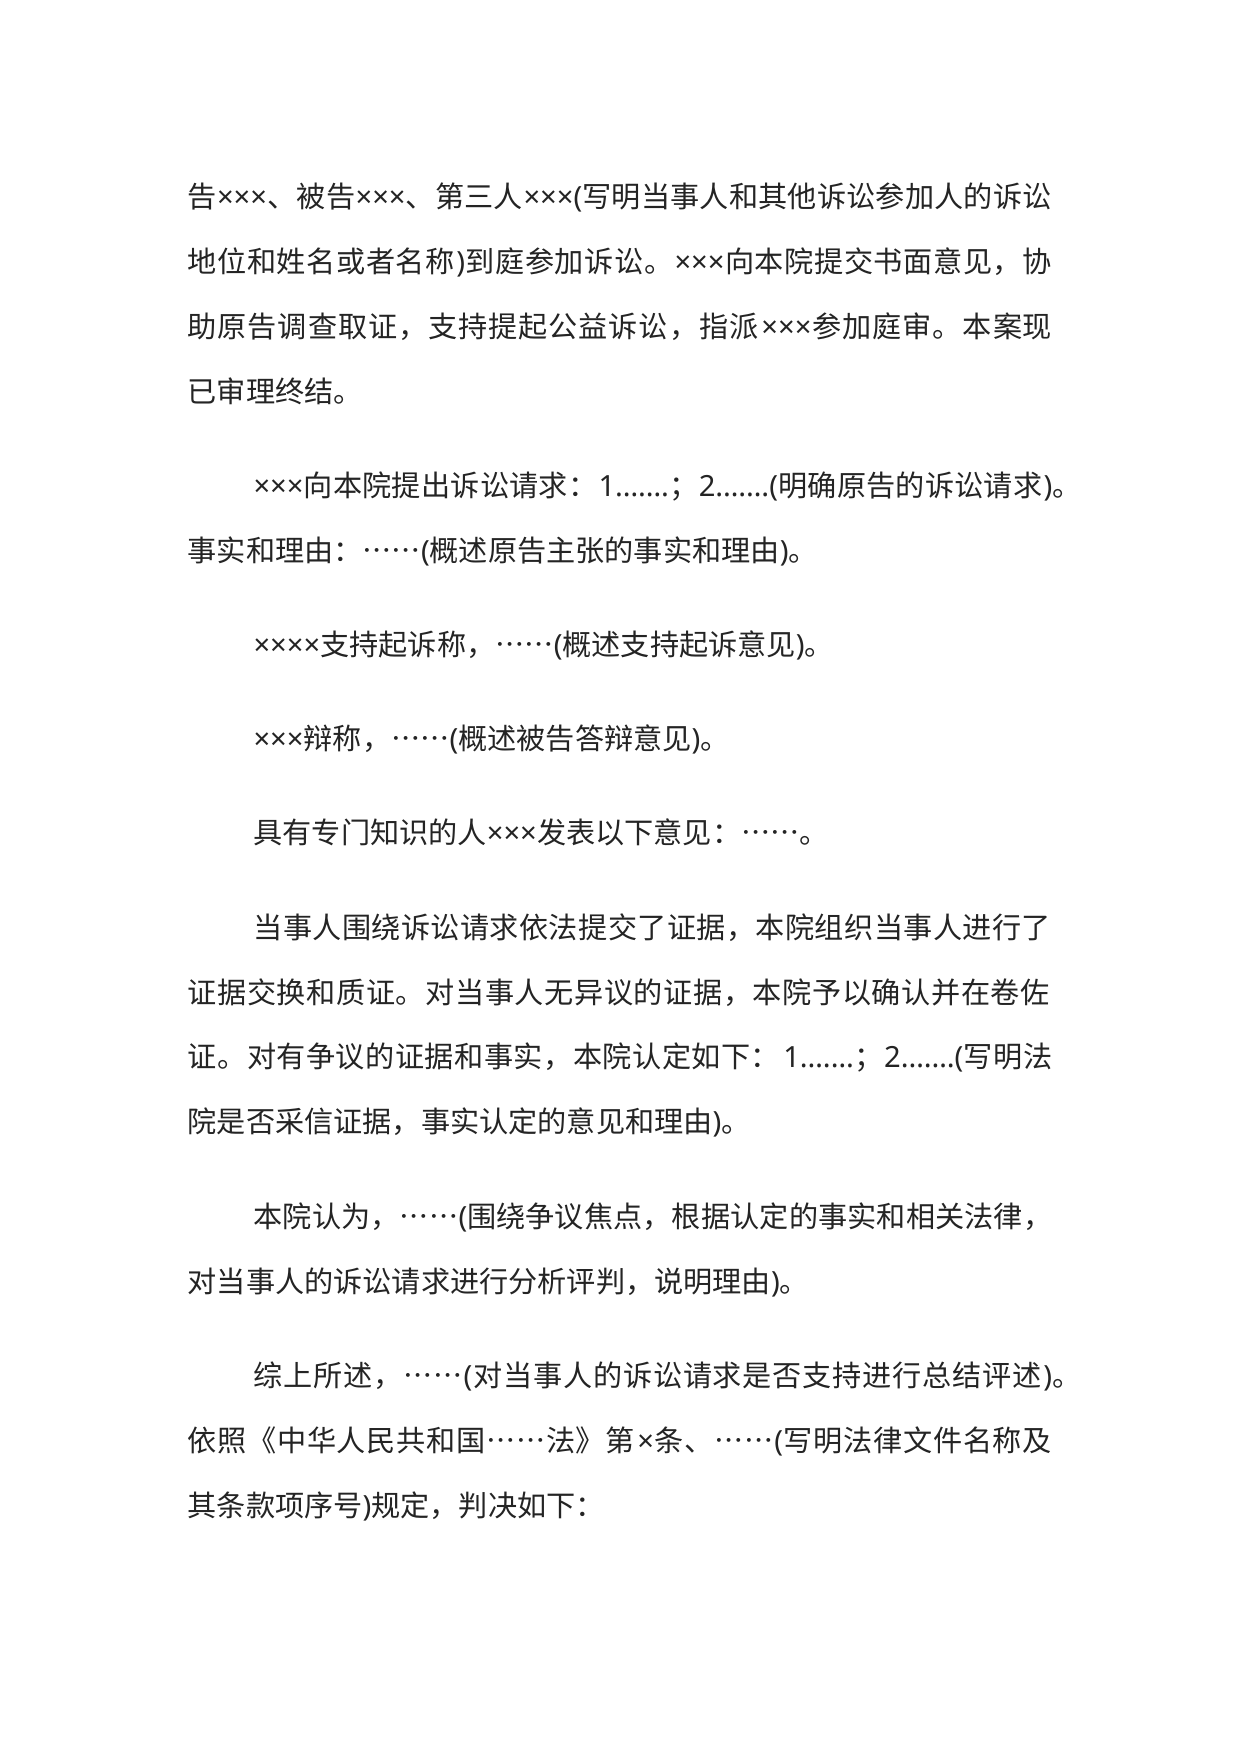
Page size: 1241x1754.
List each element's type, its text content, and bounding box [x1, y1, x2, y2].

text ××××支持起诉称，……(概述支持起诉意见)。 [187, 610, 1053, 675]
text 具有专门知识的人×××发表以下意见：……。 [187, 799, 1053, 864]
text 本院认为，……(围绕争议焦点，根据认定的事实和相关法律，对当事人的诉讼请求进行分析评判，说明理由)。 [187, 1182, 1053, 1312]
text 综上所述，……(对当事人的诉讼请求是否支持进行总结评述)。依照《中华人民共和国……法》第×条、……(写明法律文件名称及其条款项序号)规定，判决如下： [187, 1341, 1053, 1536]
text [187, 162, 1053, 422]
text ×××辩称，……(概述被告答辩意见)。 [187, 704, 1053, 769]
text ×××向本院提出诉讼请求：1.……；2.……(明确原告的诉讼请求)。事实和理由：……(概述原告主张的事实和理由)。 [187, 451, 1053, 581]
text 当事人围绕诉讼请求依法提交了证据，本院组织当事人进行了证据交换和质证。对当事人无异议的证据，本院予以确认并在卷佐证。对有争议的证据和事实，本院认定如下：1.……；2.……(写明法院是否采信证据，事实认定的意见和理由)。 [187, 893, 1053, 1153]
